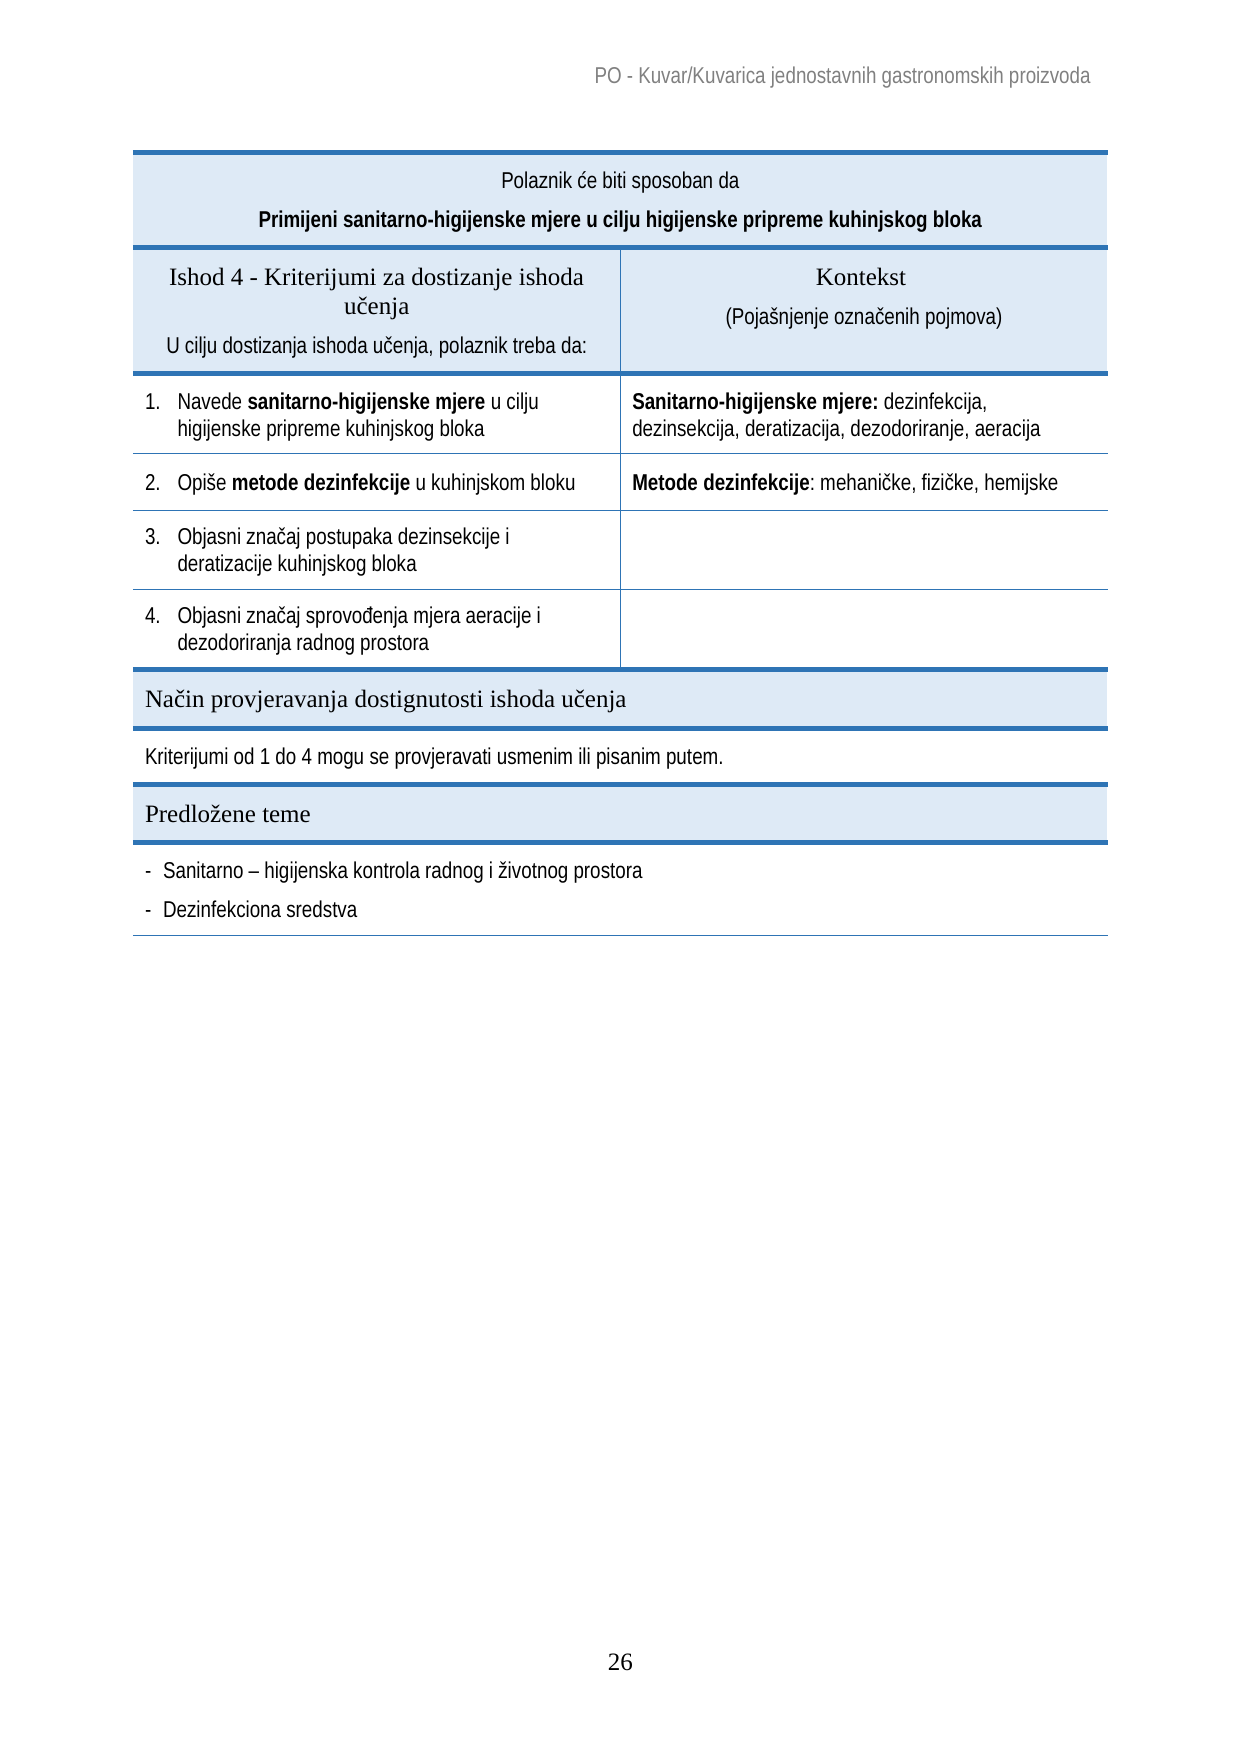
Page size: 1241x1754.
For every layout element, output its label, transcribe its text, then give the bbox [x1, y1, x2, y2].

table_cell Sanitarno – higijenska kontrola radnog i životnog prostora Dezinfekciona sredstva [133, 845, 1107, 935]
table_cell Navede sanitarno-higijenske mjere u cilju higijenske pripreme kuhinjskog bloka [133, 376, 620, 453]
table_cell Opiše metode dezinfekcije u kuhinjskom bloku [133, 454, 620, 510]
table_cell [621, 511, 1107, 588]
table_cell Objasni značaj postupaka dezinsekcije i deratizacije kuhinjskog bloka [133, 511, 620, 588]
table_header Primijeni sanitarno-higijenske mjere u cilju higijenske pripreme kuhinjskog bloka [133, 155, 1107, 245]
table_cell Sanitarno-higijenske mjere: dezinfekcija, dezinsekcija, deratizacija, dezodoriranje, aeracija [621, 376, 1107, 453]
table_cell Kriterijumi od 1 do 4 mogu se provjeravati usmenim ili pisanim putem. [133, 731, 1107, 782]
table_cell [621, 590, 1107, 667]
table_cell Metode dezinfekcije: mehaničke, fizičke, hemijske [621, 454, 1107, 510]
table_cell [133, 787, 1107, 840]
table_cell [133, 672, 1107, 726]
table_cell Objasni značaj sprovođenja mjera aeracije i dezodoriranja radnog prostora [133, 590, 620, 667]
table_cell [621, 250, 1107, 371]
table_cell [133, 250, 620, 371]
